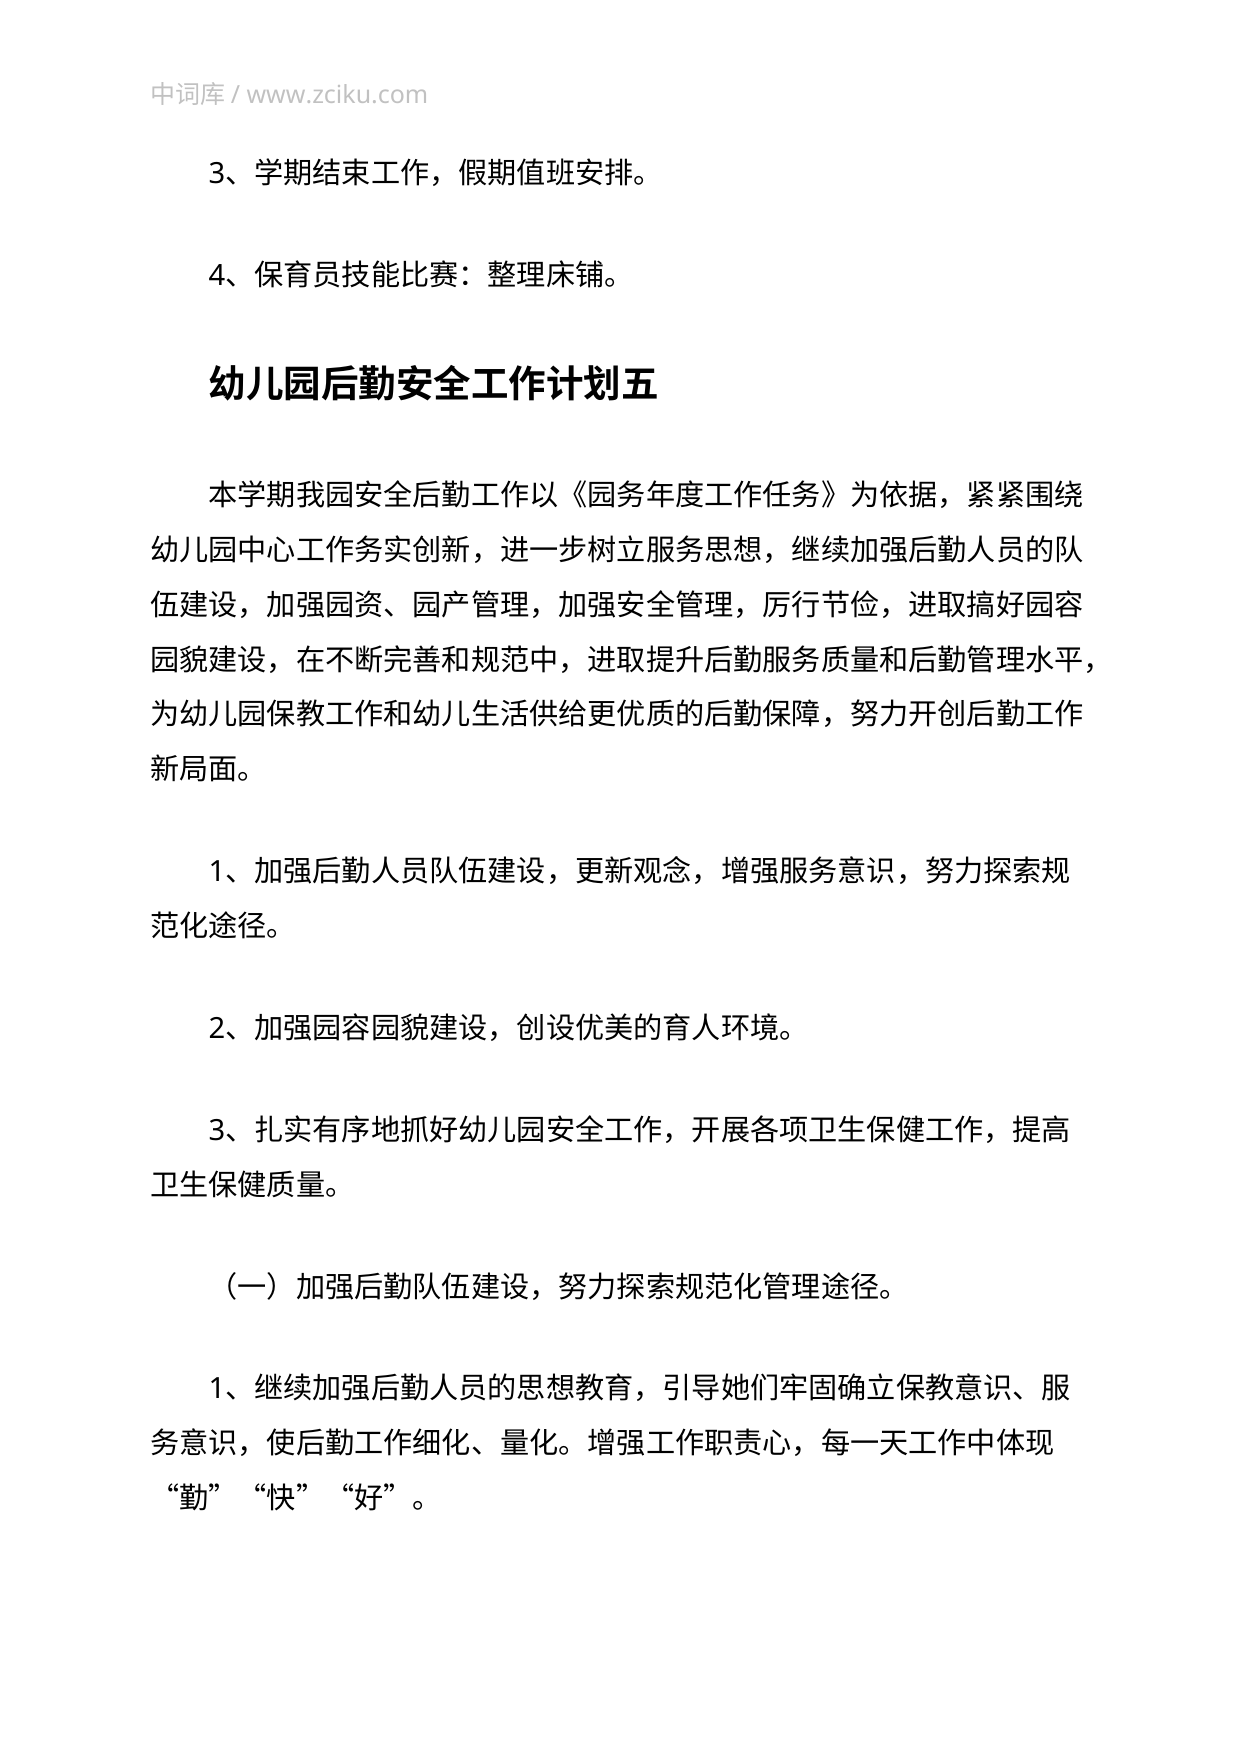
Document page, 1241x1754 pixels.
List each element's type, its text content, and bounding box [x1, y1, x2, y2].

text 1、继续加强后勤人员的思想教育，引导她们牢固确立保教意识、服务意识，使后勤工作细化、量化。增强工作职责心，每一天工作中体现“勤”“快”“好”。 [150, 1365, 1090, 1517]
text （一）加强后勤队伍建设，努力探索规范化管理途径。 [150, 1263, 1090, 1305]
text 3、扎实有序地抓好幼儿园安全工作，开展各项卫生保健工作，提高卫生保健质量。 [150, 1106, 1090, 1204]
text 3、学期结束工作，假期值班安排。 [150, 150, 1090, 192]
text 幼儿园后勤安全工作计划五 [150, 354, 1090, 408]
text 4、保育员技能比赛：整理床铺。 [150, 252, 1090, 294]
text 本学期我园安全后勤工作以《园务年度工作任务》为依据，紧紧围绕幼儿园中心工作务实创新，进一步树立服务思想，继续加强后勤人员的队伍建设，加强园资、园产管理，加强安全管理，厉行节俭，进取搞好园容园貌建设，在不断完善和规范中，进取提升后勤服务质量和后勤管理水平，为幼儿园保教工作和幼儿生活供给更优质的后勤保障，努力开创后勤工作新局面。 [150, 471, 1090, 788]
text 2、加强园容园貌建设，创设优美的育人环境。 [150, 1004, 1090, 1047]
text 1、加强后勤人员队伍建设，更新观念，增强服务意识，努力探索规范化途径。 [150, 848, 1090, 945]
